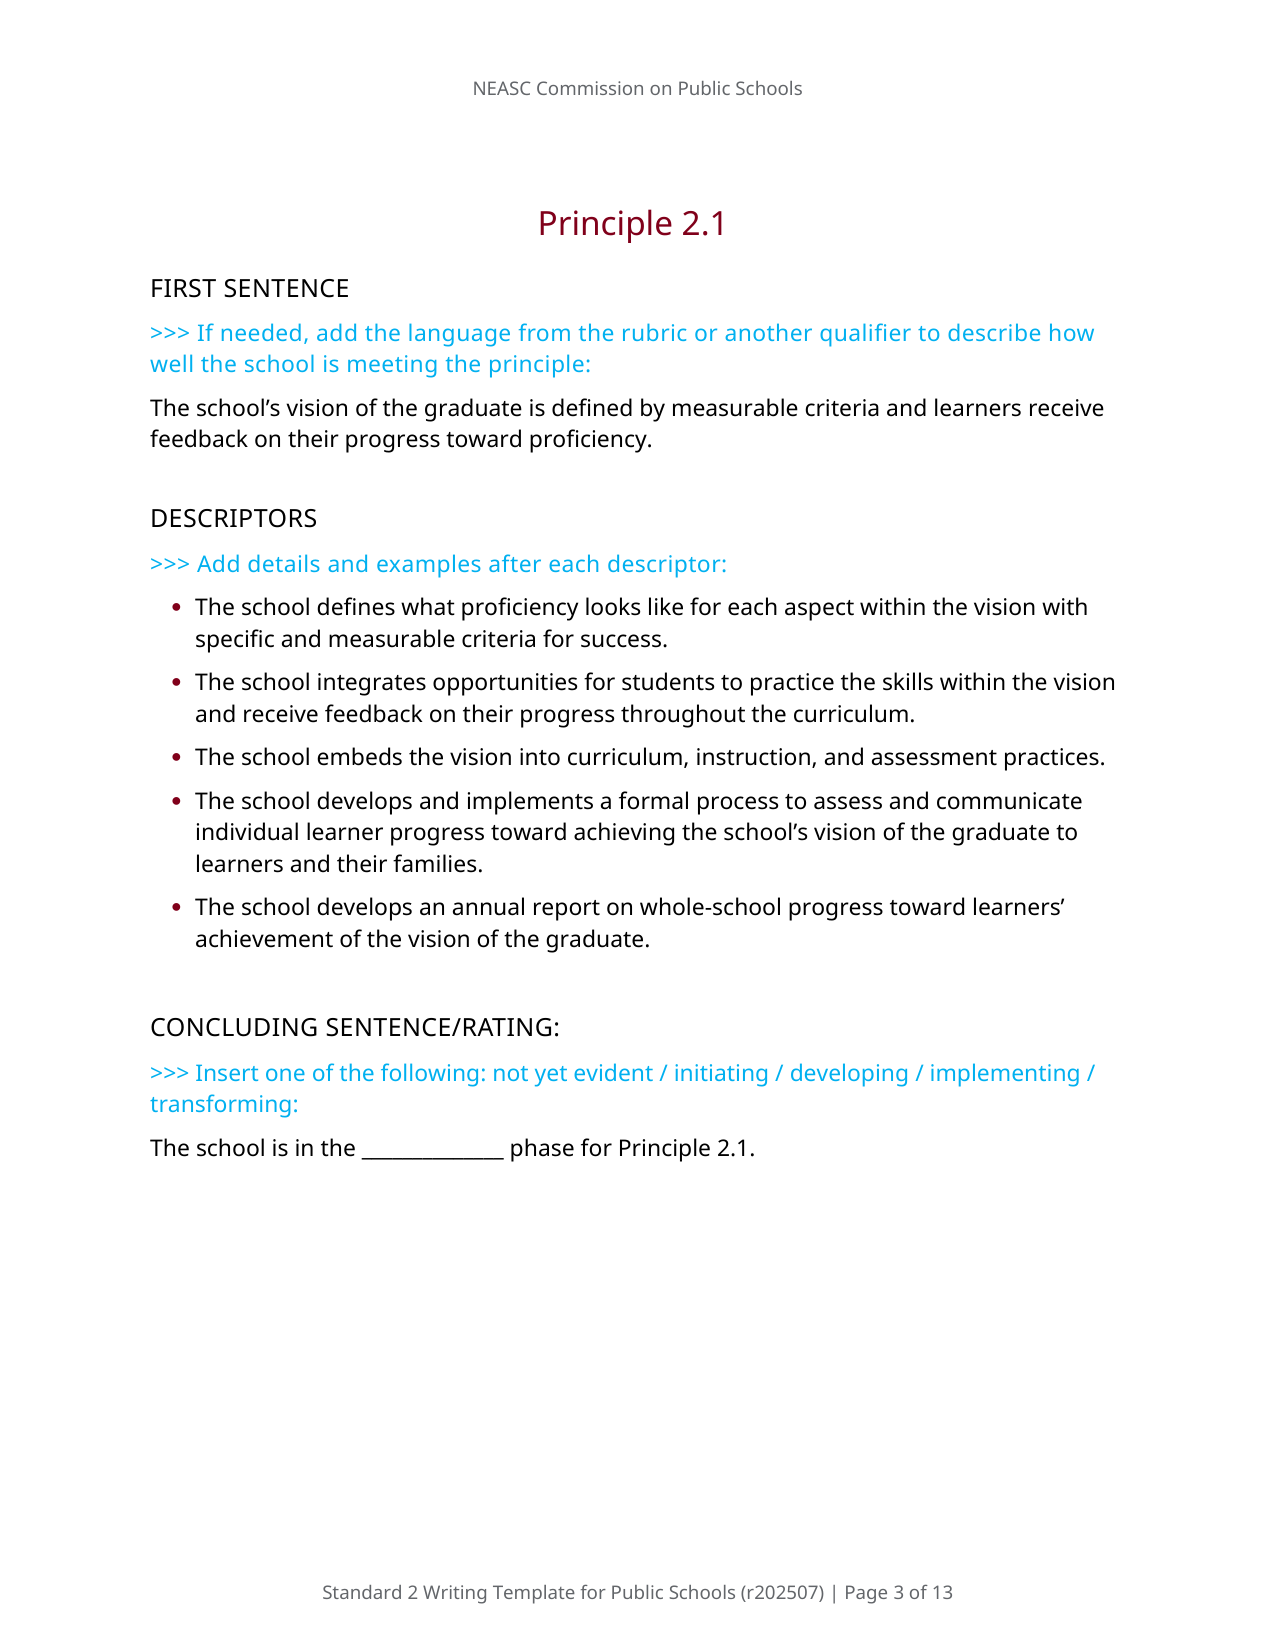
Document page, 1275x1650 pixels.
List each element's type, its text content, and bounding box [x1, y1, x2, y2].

list The school defines what proficiency looks like for each aspect within the vision with specific and measurable criteria for success. [172, 591, 1125, 654]
list The school embeds the vision into curriculum, instruction, and assessment practices. [172, 741, 1125, 773]
list The school develops an annual report on whole-school progress toward learners’ achievement of the vision of the graduate. [172, 891, 1125, 954]
text The school’s vision of the graduate is defined by measurable criteria and learners receive feedback on their progress toward proficiency. [150, 392, 1125, 454]
text >>> Insert one of the following: not yet evident / initiating / developing / implementing / transforming: [150, 1057, 1125, 1119]
subtitle Principle 2.1 [150, 200, 1125, 245]
list The school develops and implements a formal process to assess and communicate individual learner progress toward achieving the school’s vision of the graduate to learners and their families. [172, 785, 1125, 879]
subtitle >>> Add details and examples after each descriptor: [150, 548, 1125, 579]
subtitle >>> If needed, add the language from the rubric or another qualifier to describe how well the school is meeting the principle: [150, 317, 1125, 379]
subtitle CONCLUDING SENTENCE/RATING: [150, 1010, 1125, 1044]
subtitle DESCRIPTORS [150, 467, 1125, 535]
subtitle FIRST SENTENCE [150, 270, 1125, 304]
list The school integrates opportunities for students to practice the skills within the vision and receive feedback on their progress throughout the curriculum. [172, 666, 1125, 729]
text The school is in the ______________ phase for Principle 2.1. [150, 1132, 1125, 1163]
